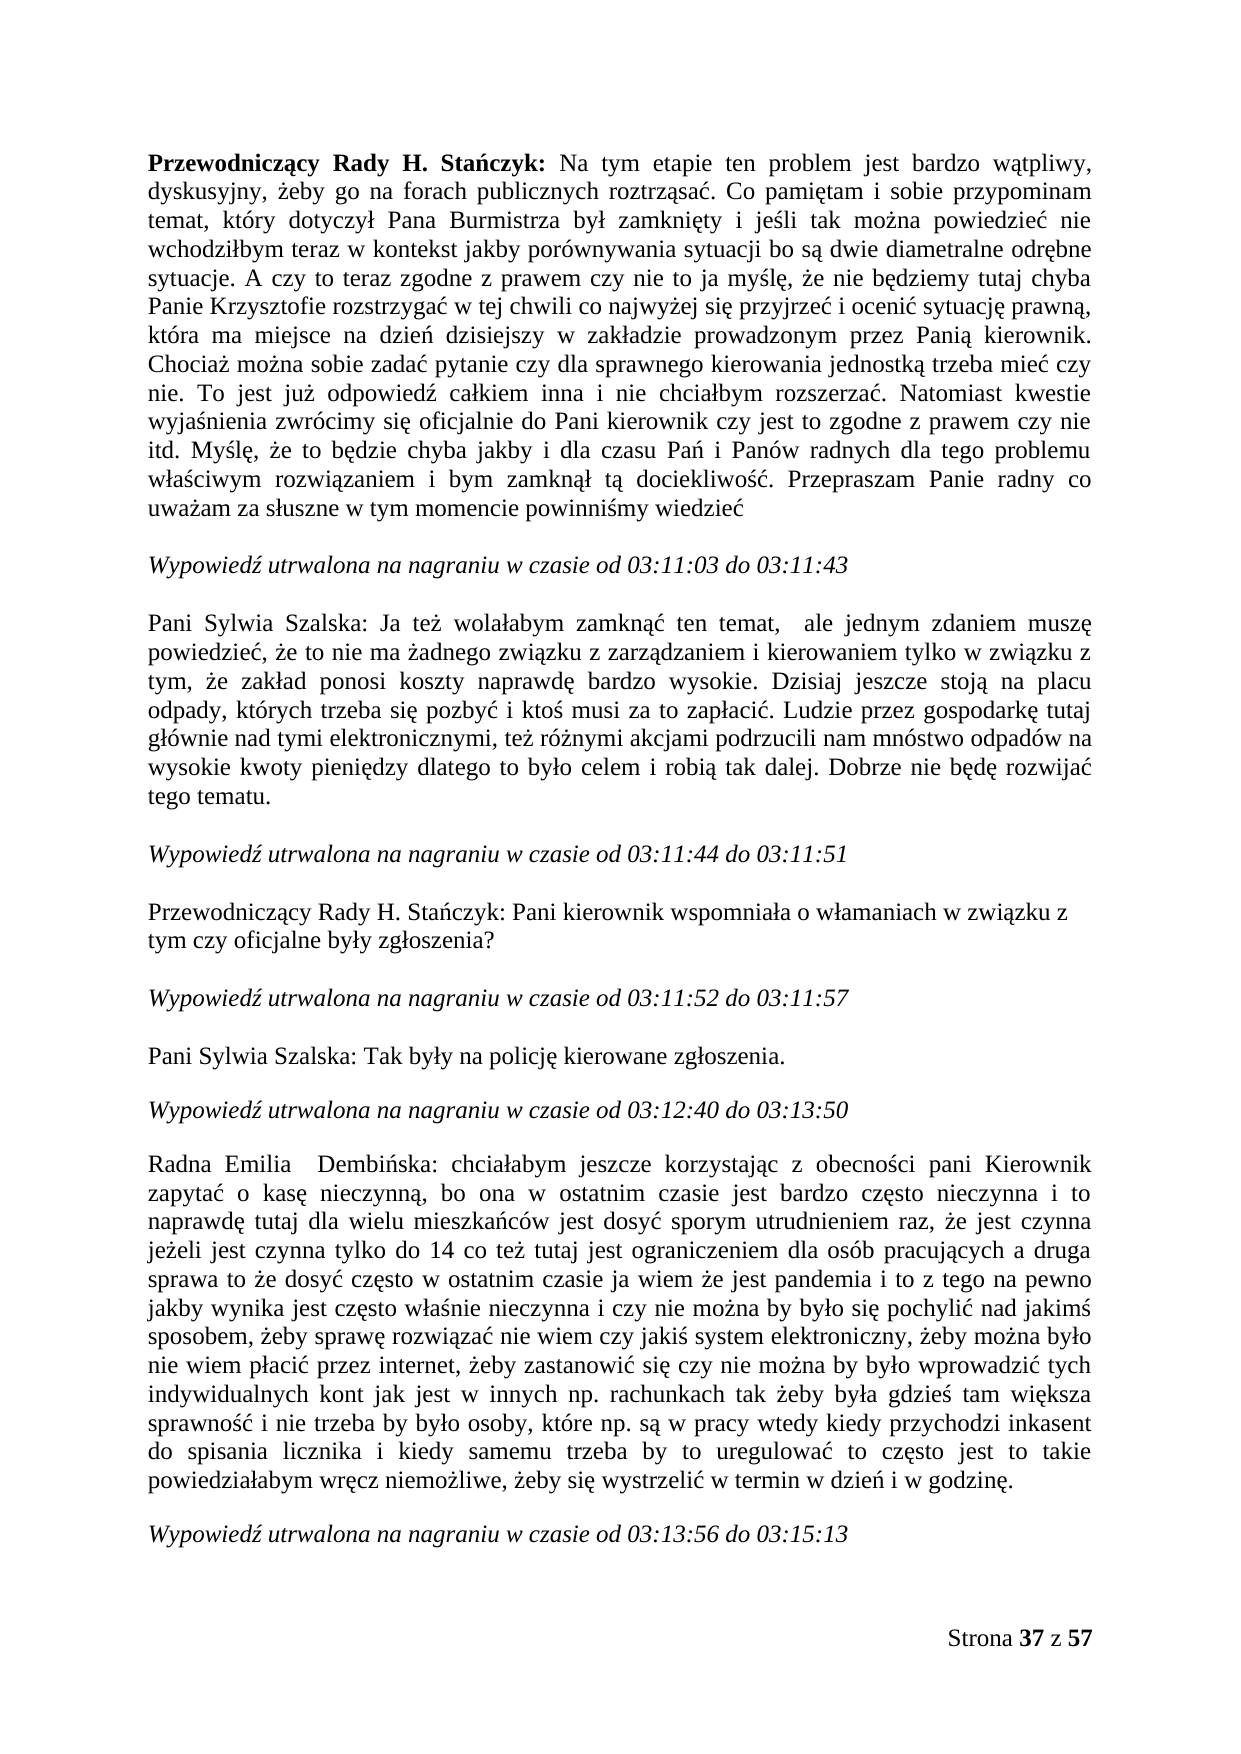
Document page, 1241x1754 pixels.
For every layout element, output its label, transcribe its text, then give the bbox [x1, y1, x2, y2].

text Wypowiedź utrwalona na nagraniu w czasie od 03:13:56 do 03:15:13 [148, 1519, 1093, 1548]
text Radna Emilia Dembińska: chciałabym jeszcze korzystając z obecności pani Kierownik zapytać o kasę nieczynną, bo ona w ostatnim czasie jest bardzo często nieczynna i to naprawdę tutaj dla wielu mieszkańców jest dosyć sporym utrudnieniem raz, że jest czynna jeżeli jest czynna tylko do 14 co też tutaj jest ograniczeniem dla osób pracujących a druga sprawa to że dosyć często w ostatnim czasie ja wiem że jest pandemia i to z tego na pewno jakby wynika jest często właśnie nieczynna i czy nie można by było się pochylić nad jakimś sposobem, żeby sprawę rozwiązać nie wiem czy jakiś system elektroniczny, żeby można było nie wiem płacić przez internet, żeby zastanowić się czy nie można by było wprowadzić tych indywidualnych kont jak jest w innych np. rachunkach tak żeby była gdzieś tam większa sprawność i nie trzeba by było osoby, które np. są w pracy wtedy kiedy przychodzi inkasent do spisania licznika i kiedy samemu trzeba by to uregulować to często jest to takie powiedziałabym wręcz niemożliwe, żeby się wystrzelić w termin w dzień i w godzinę. [148, 1149, 1093, 1494]
text Wypowiedź utrwalona na nagraniu w czasie od 03:11:03 do 03:11:43 [148, 551, 1093, 579]
text Pani Sylwia Szalska: Ja też wolałabym zamknąć ten temat, ale jednym zdaniem muszę powiedzieć, że to nie ma żadnego związku z zarządzaniem i kierowaniem tylko w związku z tym, że zakład ponosi koszty naprawdę bardzo wysokie. Dzisiaj jeszcze stoją na placu odpady, których trzeba się pozbyć i ktoś musi za to zapłacić. Ludzie przez gospodarkę tutaj głównie nad tymi elektronicznymi, też różnymi akcjami podrzucili nam mnóstwo odpadów na wysokie kwoty pieniędzy dlatego to było celem i robią tak dalej. Dobrze nie będę rozwijać tego tematu. [148, 608, 1093, 810]
text Przewodniczący Rady H. Stańczyk: Pani kierownik wspomniała o włamaniach w związku z tym czy oficjalne były zgłoszenia? [148, 897, 1093, 954]
text Pani Sylwia Szalska: Tak były na policję kierowane zgłoszenia. [148, 1041, 1093, 1070]
text Przewodniczący Rady H. Stańczyk: Na tym etapie ten problem jest bardzo wątpliwy, dyskusyjny, żeby go na forach publicznych roztrząsać. Co pamiętam i sobie przypominam temat, który dotyczył Pana Burmistrza był zamknięty i jeśli tak można powiedzieć nie wchodziłbym teraz w kontekst jakby porównywania sytuacji bo są dwie diametralne odrębne sytuacje. A czy to teraz zgodne z prawem czy nie to ja myślę, że nie będziemy tutaj chyba Panie Krzysztofie rozstrzygać w tej chwili co najwyżej się przyjrzeć i ocenić sytuację prawną, która ma miejsce na dzień dzisiejszy w zakładzie prowadzonym przez Panią kierownik. Chociaż można sobie zadać pytanie czy dla sprawnego kierowania jednostką trzeba mieć czy nie. To jest już odpowiedź całkiem inna i nie chciałbym rozszerzać. Natomiast kwestie wyjaśnienia zwrócimy się oficjalnie do Pani kierownik czy jest to zgodne z prawem czy nie itd. Myślę, że to będzie chyba jakby i dla czasu Pań i Panów radnych dla tego problemu właściwym rozwiązaniem i bym zamknął tą dociekliwość. Przepraszam Panie radny co uważam za słuszne w tym momencie powinniśmy wiedzieć [148, 148, 1093, 521]
text Wypowiedź utrwalona na nagraniu w czasie od 03:11:52 do 03:11:57 [148, 983, 1093, 1012]
text Wypowiedź utrwalona na nagraniu w czasie od 03:12:40 do 03:13:50 [148, 1095, 1093, 1124]
text Wypowiedź utrwalona na nagraniu w czasie od 03:11:44 do 03:11:51 [148, 839, 1093, 868]
